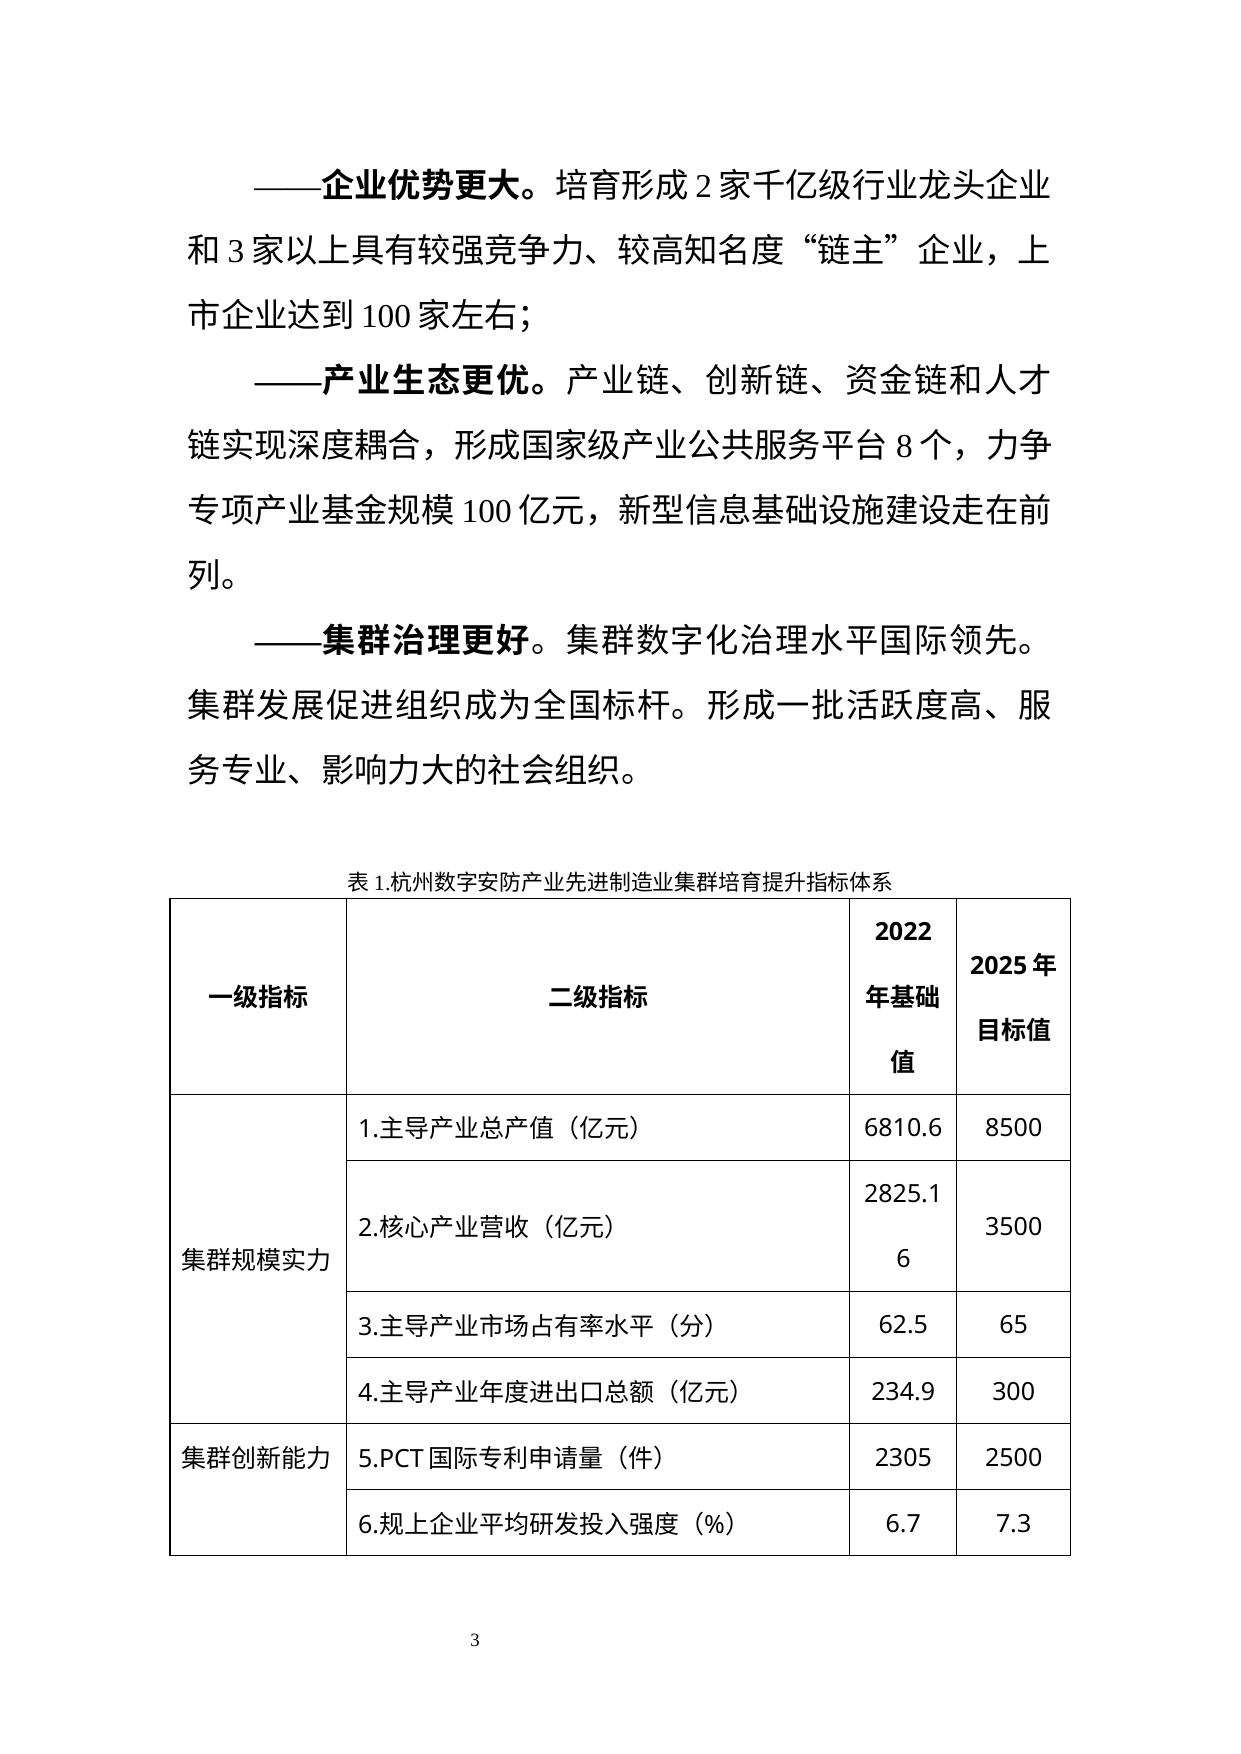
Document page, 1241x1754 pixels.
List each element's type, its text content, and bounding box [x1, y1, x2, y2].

table_cell 1.主导产业总产值（亿元） [347, 1095, 849, 1159]
table_cell 2500 [957, 1424, 1070, 1489]
text ——集群治理更好。集群数字化治理水平国际领先。集群发展促进组织成为全国标杆。形成一批活跃度高、服务专业、影响力大的社会组织。 [187, 605, 1053, 800]
table_header 二级指标 [347, 899, 849, 1093]
table_header 2022年基础值 [850, 899, 956, 1093]
table_cell 6.7 [850, 1490, 956, 1555]
text ——产业生态更优。产业链、创新链、资金链和人才链实现深度耦合，形成国家级产业公共服务平台8个，力争专项产业基金规模100亿元，新型信息基础设施建设走在前列。 [187, 345, 1053, 605]
table_header 2025年目标值 [957, 899, 1070, 1093]
table_cell 62.5 [850, 1292, 956, 1357]
table_cell 2825.16 [850, 1161, 956, 1291]
table_cell 300 [957, 1358, 1070, 1423]
table_cell 集群创新能力 [171, 1424, 346, 1555]
table_cell 6.规上企业平均研发投入强度（%） [347, 1490, 849, 1555]
table_cell 8500 [957, 1095, 1070, 1159]
table_cell 7.3 [957, 1490, 1070, 1555]
text ——企业优势更大。培育形成2家千亿级行业龙头企业和3家以上具有较强竞争力、较高知名度“链主”企业，上市企业达到100家左右； [187, 150, 1053, 345]
table_cell 6810.6 [850, 1095, 956, 1159]
table_header 一级指标 [171, 899, 346, 1093]
text 表 1.杭州数字安防产业先进制造业集群培育提升指标体系 [187, 865, 1053, 897]
table_cell 3500 [957, 1161, 1070, 1291]
table_cell 集群规模实力 [171, 1095, 346, 1423]
table_cell 2.核心产业营收（亿元） [347, 1161, 849, 1291]
table_cell 3.主导产业市场占有率水平（分） [347, 1292, 849, 1357]
table_cell 65 [957, 1292, 1070, 1357]
table_cell 234.9 [850, 1358, 956, 1423]
table_cell 5.PCT国际专利申请量（件） [347, 1424, 849, 1489]
table_cell 4.主导产业年度进出口总额（亿元） [347, 1358, 849, 1423]
table_cell 2305 [850, 1424, 956, 1489]
